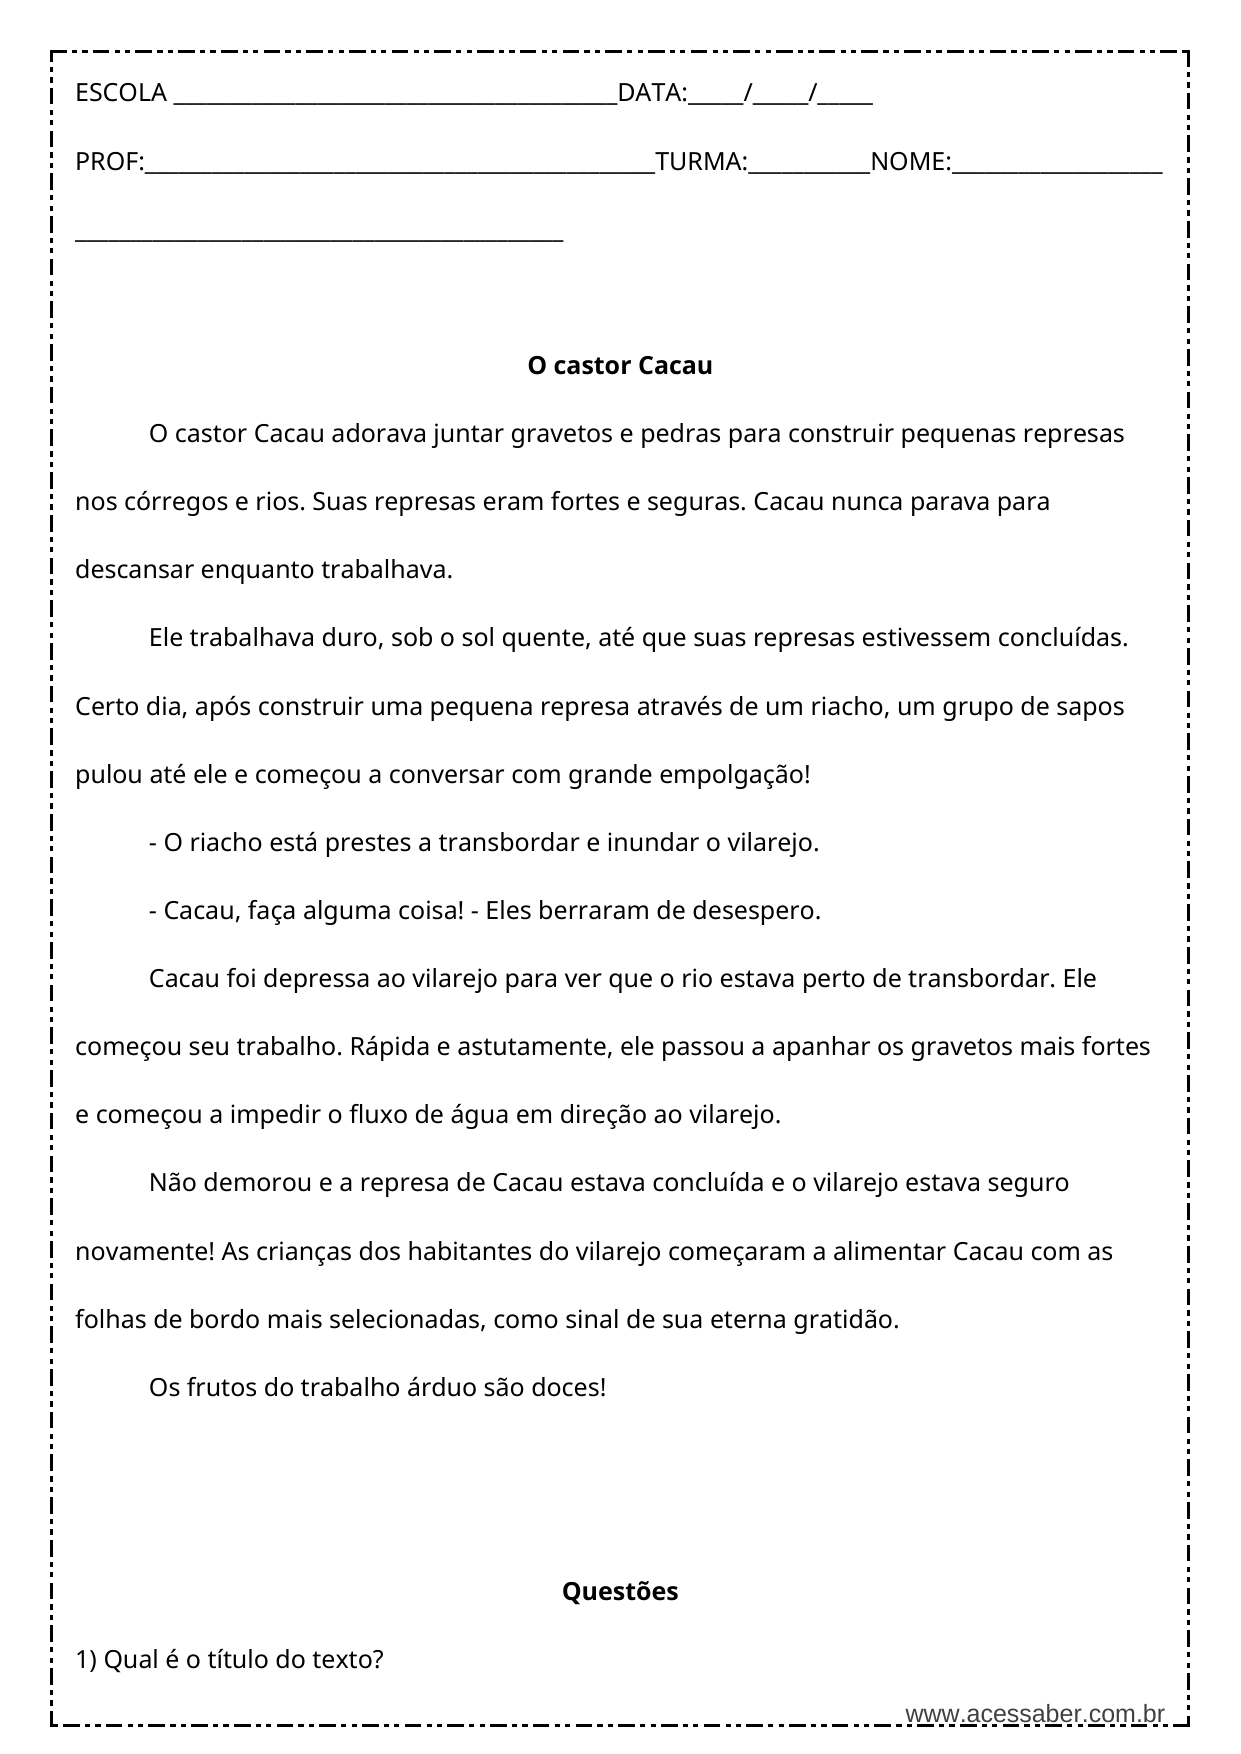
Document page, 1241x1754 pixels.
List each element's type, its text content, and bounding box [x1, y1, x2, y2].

text O castor Cacau adorava juntar gravetos e pedras para construir pequenas represas nos córregos e rios. Suas represas eram fortes e seguras. Cacau nunca parava para descansar enquanto trabalhava. [75, 416, 1165, 586]
text - O riacho está prestes a transbordar e inundar o vilarejo. [75, 824, 1165, 858]
text PROF:______________________________________________TURMA:___________NOME:_______________________________________________________________ [75, 143, 1165, 245]
text 1) Qual é o título do texto? [75, 1642, 1165, 1676]
text Cacau foi depressa ao vilarejo para ver que o rio estava perto de transbordar. Ele começou seu trabalho. Rápida e astutamente, ele passou a apanhar os gravetos mais fortes e começou a impedir o fluxo de água em direção ao vilarejo. [75, 961, 1165, 1131]
text O castor Cacau [75, 347, 1165, 382]
text Não demorou e a represa de Cacau estava concluída e o vilarejo estava seguro novamente! As crianças dos habitantes do vilarejo começaram a alimentar Cacau com as folhas de bordo mais selecionadas, como sinal de sua eterna gratidão. [75, 1165, 1165, 1335]
text ESCOLA ________________________________________DATA:_____/_____/_____ [75, 75, 1165, 109]
text - Cacau, faça alguma coisa! - Eles berraram de desespero. [75, 892, 1165, 927]
text Os frutos do trabalho árduo são doces! [75, 1369, 1165, 1403]
text Ele trabalhava duro, sob o sol quente, até que suas represas estivessem concluídas. Certo dia, após construir uma pequena represa através de um riacho, um grupo de sapos pulou até ele e começou a conversar com grande empolgação! [75, 620, 1165, 790]
text Questões [75, 1574, 1165, 1608]
